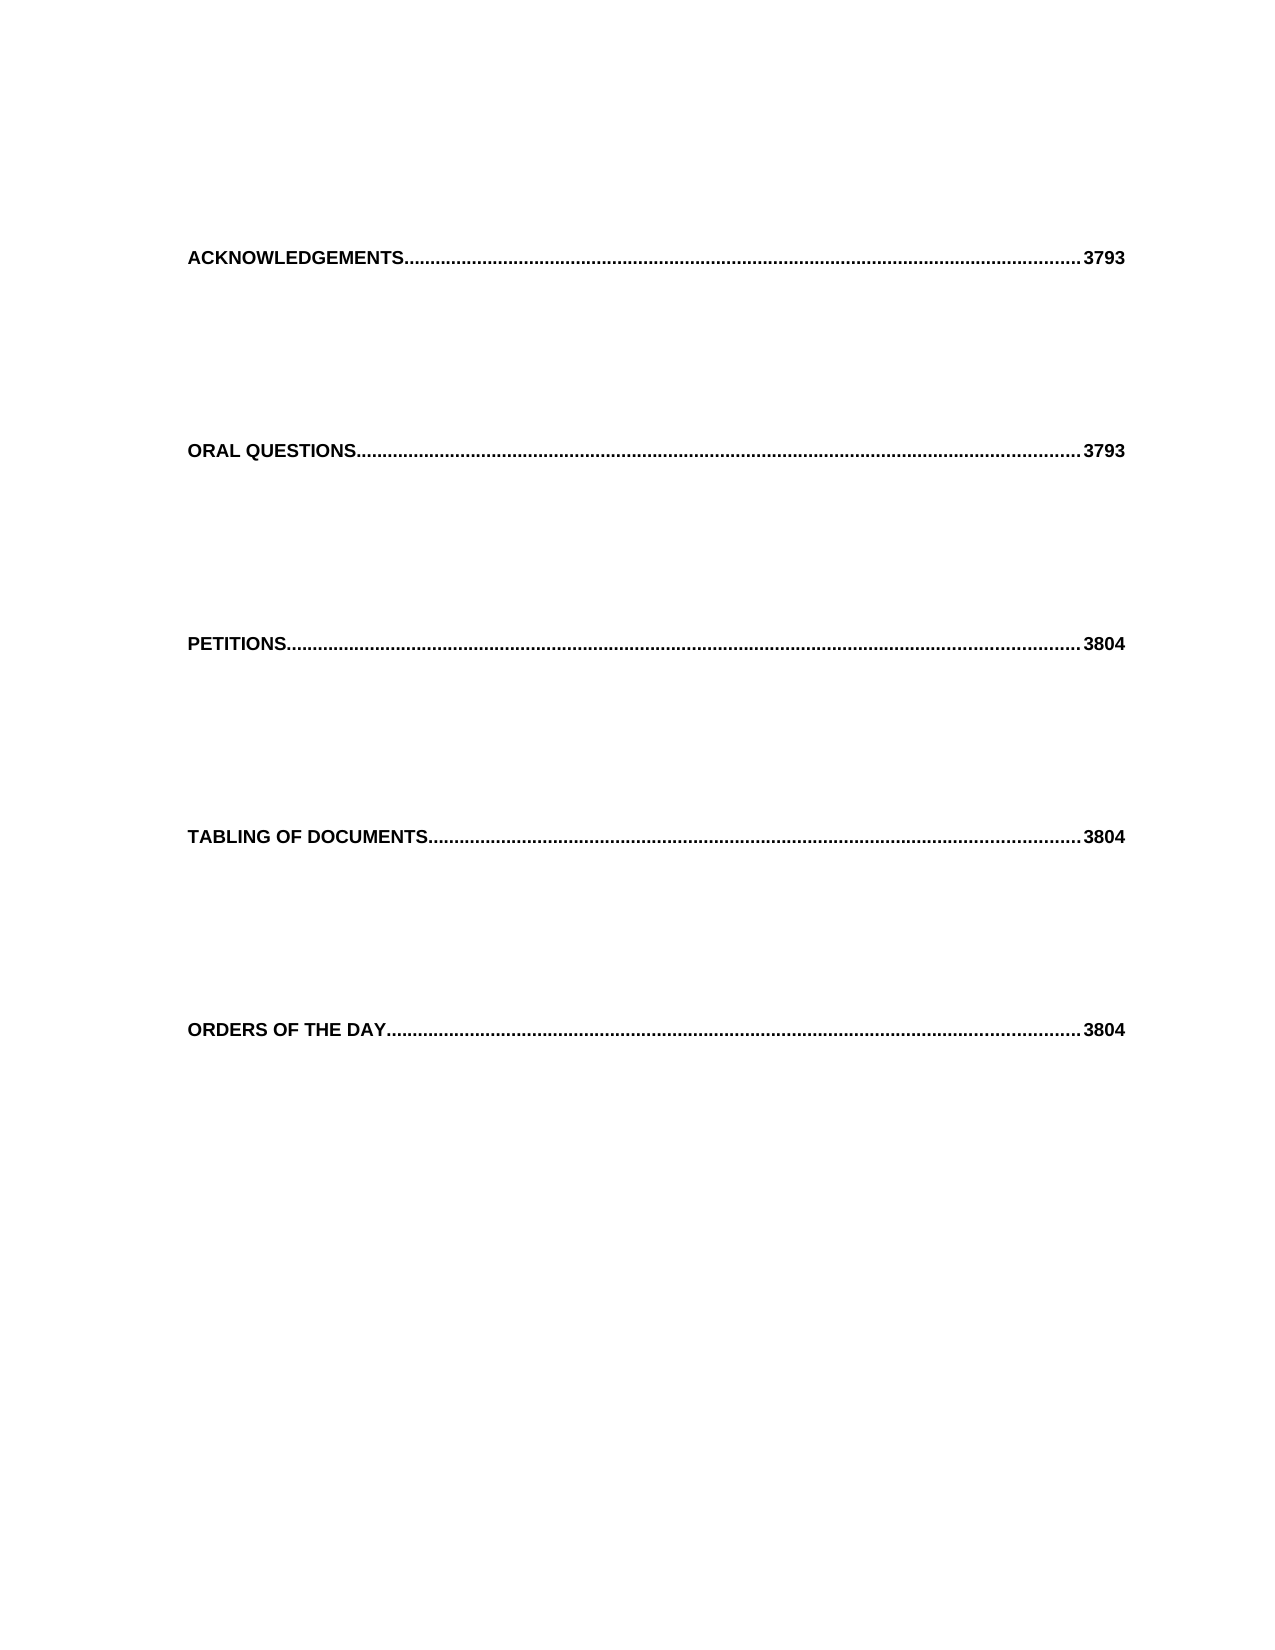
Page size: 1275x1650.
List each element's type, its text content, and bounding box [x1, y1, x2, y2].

text ACKNOWLEDGEMENTS 3793 [187, 247, 1162, 268]
text TABLING OF DOCUMENTS 3804 [187, 826, 1162, 847]
text ORDERS OF THE DAY 3804 [187, 1019, 1162, 1041]
text PETITIONS 3804 [187, 633, 1162, 654]
text ORAL QUESTIONS 3793 [187, 440, 1162, 461]
